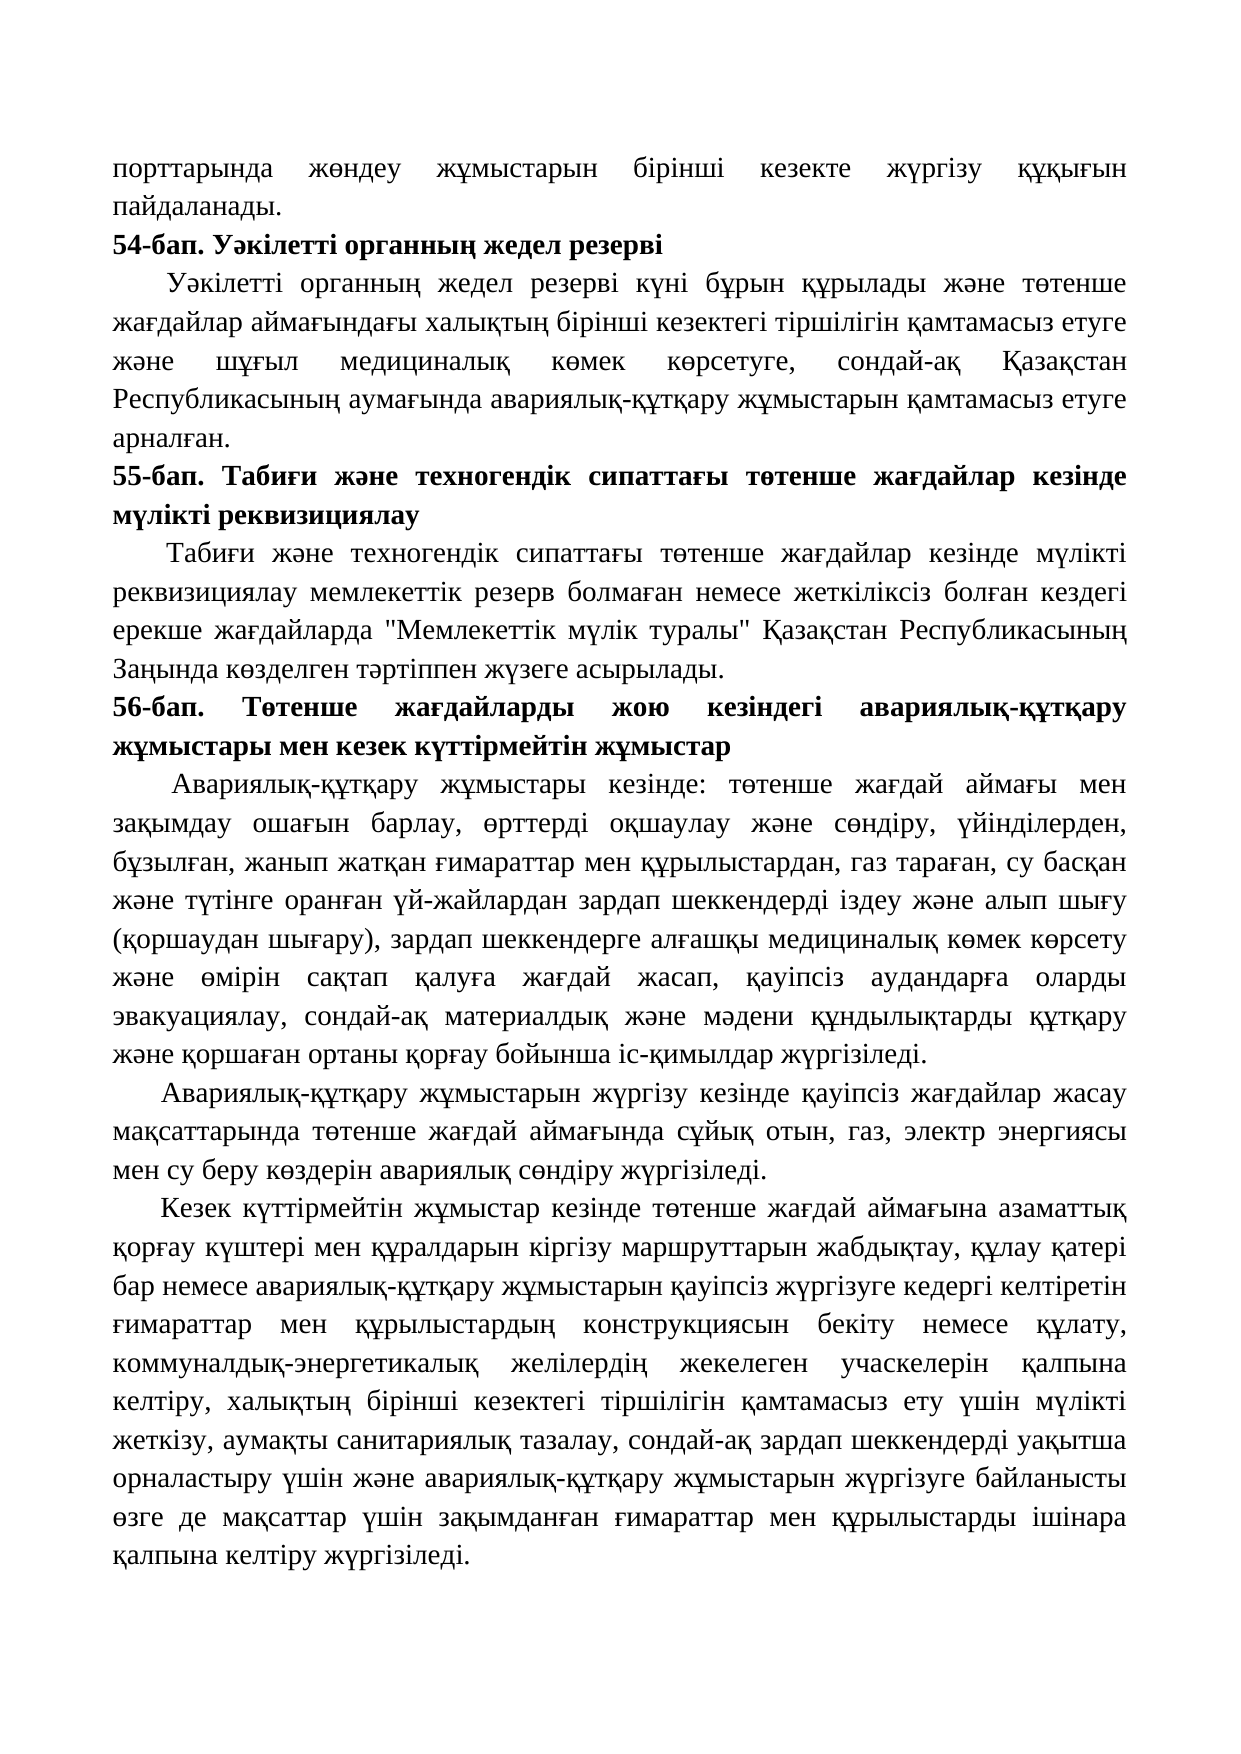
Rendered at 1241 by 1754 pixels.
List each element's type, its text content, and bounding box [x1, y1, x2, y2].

text Авариялық-құтқару жұмыстарын жүргізу кезінде қауіпсіз жағдайлар жасау мақсаттарында төтенше жағдай аймағында сұйық отын, газ, электр энергиясы мен су беру көздерін авариялық сөндіру жүргізіледі. [112, 1075, 1128, 1186]
text Авариялық-құтқару жұмыстары кезінде: төтенше жағдай аймағы мен зақымдау ошағын барлау, өрттерді оқшаулау және сөндіру, үйінділерден, бұзылған, жанып жатқан ғимараттар мен құрылыстардан, газ тараған, су басқан және түтінге оранған үй-жайлардан зардап шеккендерді іздеу және алып шығу (қоршаудан шығару), зардап шеккендерге алғашқы медициналық көмек көрсету және өмірін сақтап қалуға жағдай жасап, қауіпсіз аудандарға оларды эвакуациялау, сондай-ақ материалдық және мәдени құндылықтарды құтқару және қоршаған ортаны қорғау бойынша іс-қимылдар жүргізіледі. [112, 767, 1128, 1070]
text Уәкілетті органның жедел резерві күні бұрын құрылады және төтенше жағдайлар аймағындағы халықтың бірінші кезектегі тіршілігін қамтамасыз етуге және шұғыл медициналық көмек көрсетуге, сондай-ақ Қазақстан Республикасының аумағында авариялық-құтқару жұмыстарын қамтамасыз етуге арналған. [112, 266, 1128, 453]
text Кезек күттірмейтін жұмыстар кезінде төтенше жағдай аймағына азаматтық қорғау күштері мен құралдарын кіргізу маршруттарын жабдықтау, құлау қатері бар немесе авариялық-құтқару жұмыстарын қауіпсіз жүргізуге кедергі келтіретін ғимараттар мен құрылыстардың конструкциясын бекіту немесе құлату, коммуналдық-энергетикалық желілердің жекелеген учаскелерін қалпына келтіру, халықтың бірінші кезектегі тіршілігін қамтамасыз ету үшін мүлікті жеткізу, аумақты санитариялық тазалау, сондай-ақ зардап шеккендерді уақытша орналастыру үшін және авариялық-құтқару жұмыстарын жүргізуге байланысты өзге де мақсаттар үшін зақымданған ғимараттар мен құрылыстарды ішінара қалпына келтіру жүргізіледі. [112, 1191, 1128, 1571]
text 55-бап. Табиғи және техногендік сипаттағы төтенше жағдайлар кезінде мүлікті реквизициялау [112, 458, 1128, 530]
text 54-бап. Уәкілетті органның жедел резерві [112, 227, 1128, 261]
text 56-бап. Төтенше жағдайларды жою кезіндегі авариялық-құтқару жұмыстары мен кезек күттірмейтін жұмыстар [112, 689, 1128, 762]
text Табиғи және техногендік сипаттағы төтенше жағдайлар кезінде мүлікті реквизициялау мемлекеттік резерв болмаған немесе жеткіліксіз болған кездегі ерекше жағдайларда "Мемлекеттік мүлік туралы" Қазақстан Республикасының Заңында көзделген тәртіппен жүзеге асырылады. [112, 535, 1128, 684]
